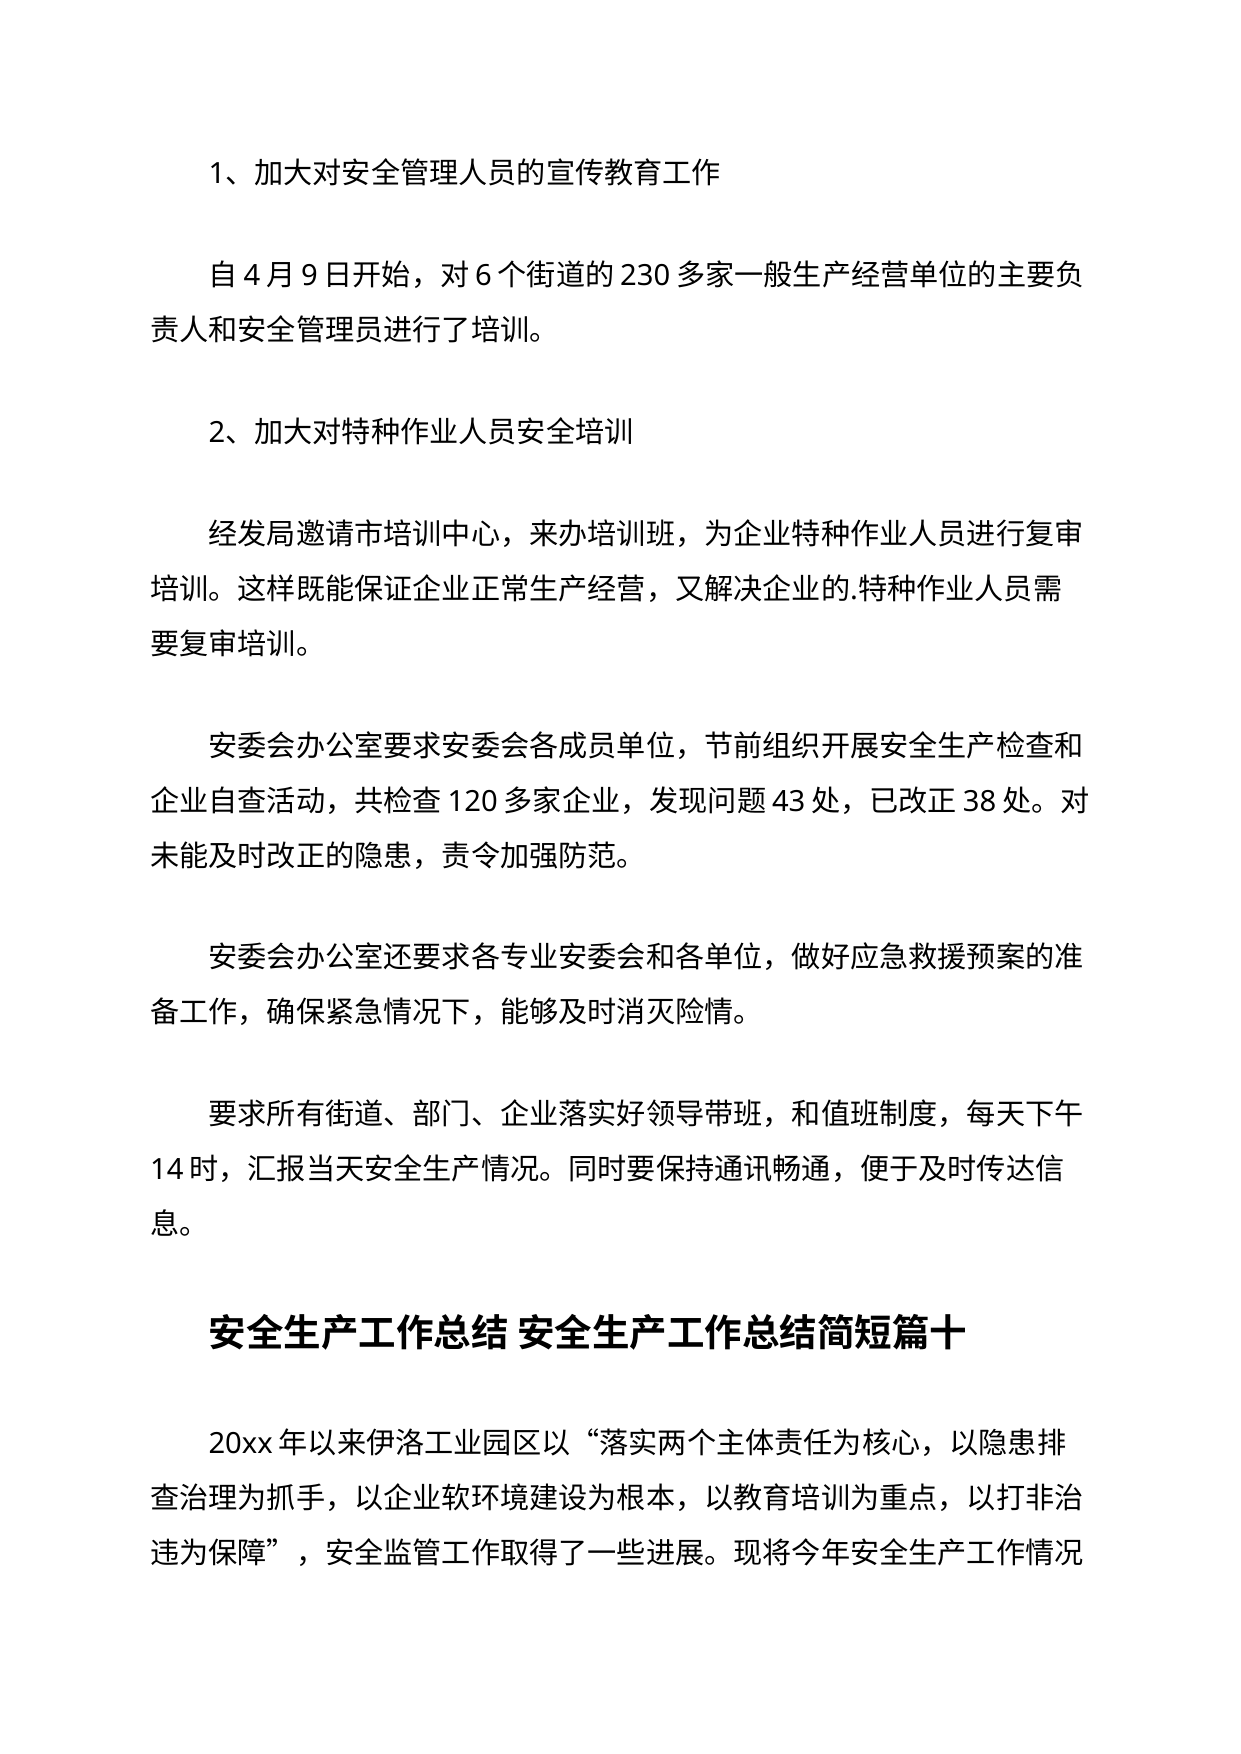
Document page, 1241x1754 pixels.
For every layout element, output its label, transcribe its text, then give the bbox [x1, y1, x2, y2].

text 安委会办公室要求安委会各成员单位，节前组织开展安全生产检查和企业自查活动，共检查120多家企业，发现问题43处，已改正38处。对未能及时改正的隐患，责令加强防范。 [150, 722, 1090, 874]
text 经发局邀请市培训中心，来办培训班，为企业特种作业人员进行复审培训。这样既能保证企业正常生产经营，又解决企业的.特种作业人员需要复审培训。 [150, 511, 1090, 663]
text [150, 1420, 1090, 1572]
text 自4月9日开始，对6个街道的230多家一般生产经营单位的主要负责人和安全管理员进行了培训。 [150, 252, 1090, 349]
text 安全生产工作总结 安全生产工作总结简短篇十 [150, 1302, 1090, 1357]
text 1、加大对安全管理人员的宣传教育工作 [150, 150, 1090, 192]
text 要求所有街道、部门、企业落实好领导带班，和值班制度，每天下午14时，汇报当天安全生产情况。同时要保持通讯畅通，便于及时传达信息。 [150, 1091, 1090, 1243]
text 安委会办公室还要求各专业安委会和各单位，做好应急救援预案的准备工作，确保紧急情况下，能够及时消灭险情。 [150, 934, 1090, 1031]
text 2、加大对特种作业人员安全培训 [150, 409, 1090, 451]
